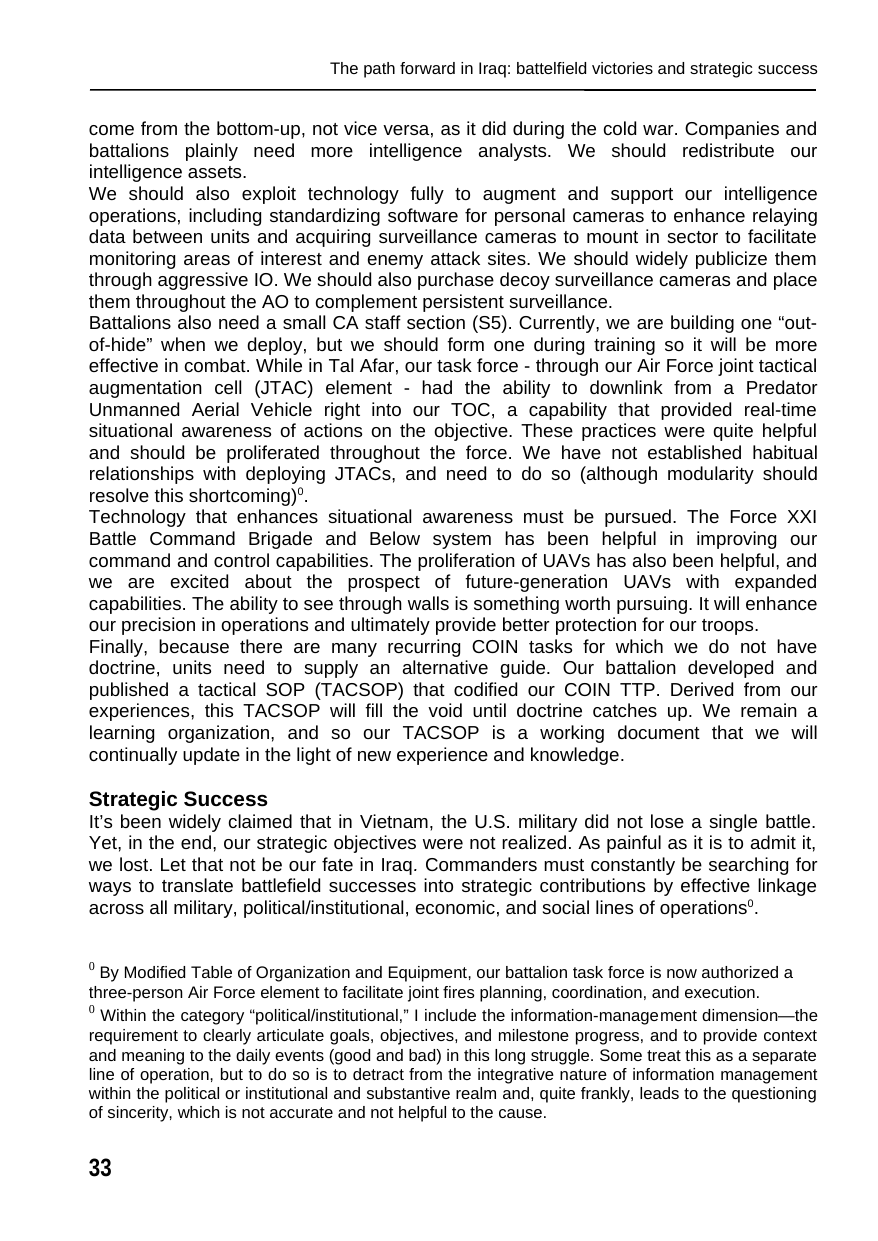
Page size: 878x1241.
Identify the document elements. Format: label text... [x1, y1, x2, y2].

text Battalions also need a small CA staff section (S5). Currently, we are building one “out-of-hide” when we deploy, but we should form one during training so it will be more effective in combat. While in Tal Afar, our task force - through our Air Force joint tactical augmentation cell (JTAC) element - had the ability to downlink from a Predator Unmanned Aerial Vehicle right into our TOC, a capability that provided real-time situational awareness of actions on the objective. These practices were quite helpful and should be proliferated throughout the force. We have not established habitual relationships with deploying JTACs, and need to do so (although modularity should resolve this shortcoming). [89, 312, 818, 506]
text Finally, because there are many recurring COIN tasks for which we do not have doctrine, units need to supply an alternative guide. Our battalion developed and published a tactical SOP (TACSOP) that codified our COIN TTP. Derived from our experiences, this TACSOP will fill the void until doctrine catches up. We remain a learning organization, and so our TACSOP is a working document that we will continually update in the light of new experience and knowledge. [89, 636, 818, 765]
text Technology that enhances situational awareness must be pursued. The Force XXI Battle Command Brigade and Below system has been helpful in improving our command and control capabilities. The proliferation of UAVs has also been helpful, and we are excited about the prospect of future-generation UAVs with expanded capabilities. The ability to see through walls is something worth pursuing. It will enhance our precision in operations and ultimately provide better protection for our troops. [89, 506, 818, 636]
text It’s been widely claimed that in Vietnam, the U.S. military did not lose a single battle. Yet, in the end, our strategic objectives were not realized. As painful as it is to admit it, we lost. Let that not be our fate in Iraq. Commanders must constantly be searching for ways to translate battlefield successes into strategic contributions by effective linkage across all military, political/institutional, economic, and social lines of operations. [89, 811, 818, 918]
text Strategic Success [89, 787, 818, 811]
text We should also exploit technology fully to augment and support our intelligence operations, including standardizing software for personal cameras to enhance relaying data between units and acquiring surveillance cameras to mount in sector to facilitate monitoring areas of interest and enemy attack sites. We should widely publicize them through aggressive IO. We should also purchase decoy surveillance cameras and place them throughout the AO to complement persistent surveillance. [89, 183, 818, 312]
